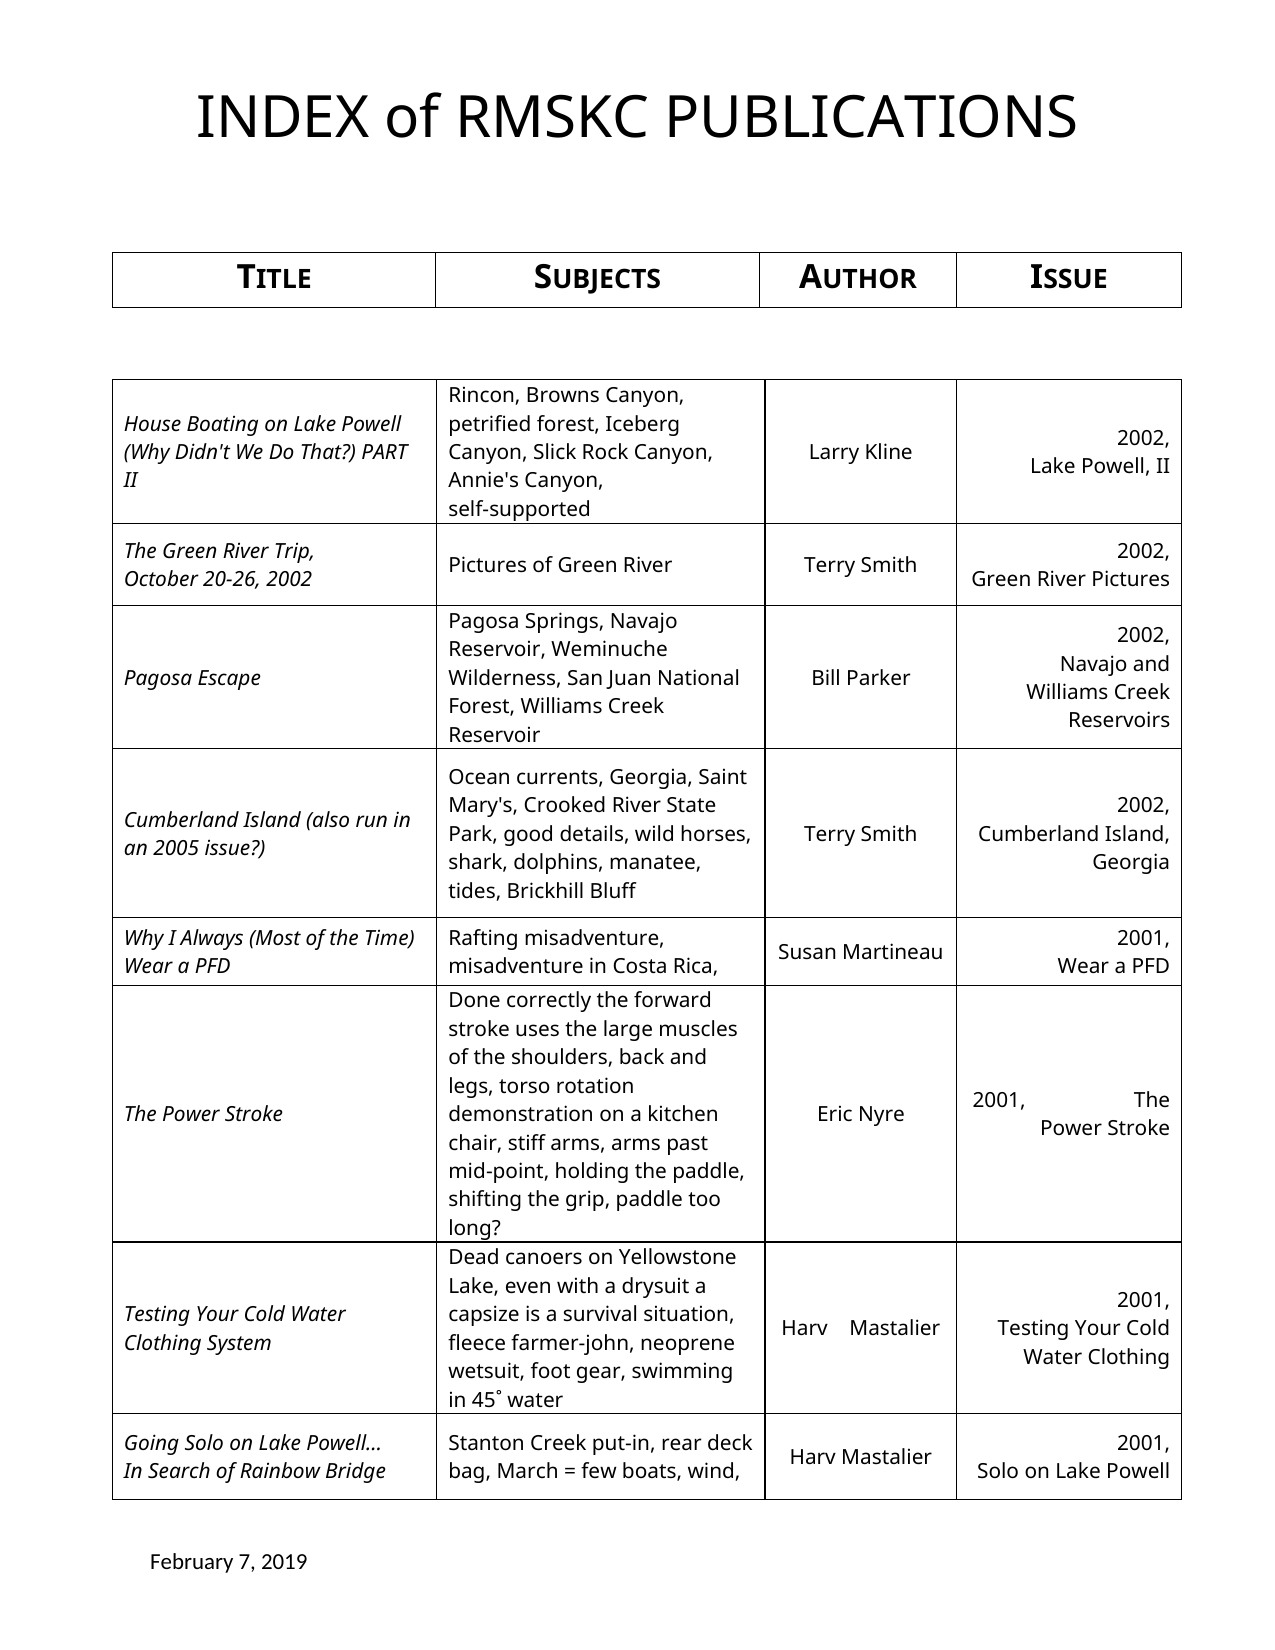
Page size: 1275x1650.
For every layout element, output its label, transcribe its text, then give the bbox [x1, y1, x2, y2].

table_cell Done correctly the forward stroke uses the large muscles of the shoulders, back and legs, torso rotation demonstration on a kitchen chair, stiff arms, arms past mid-point, holding the paddle, shifting the grip, paddle too long? [437, 986, 764, 1241]
table_cell The Green River Trip, October 20-26, 2002 [113, 524, 436, 605]
table_cell 2001, The Power Stroke [957, 986, 1181, 1241]
table_cell Dead canoers on Yellowstone Lake, even with a drysuit a capsize is a survival situation, fleece farmer-john, neoprene wetsuit, foot gear, swimming in 45˚ water [437, 1243, 764, 1413]
table_cell Bill Parker [766, 606, 956, 748]
table_cell Terry Smith [766, 749, 956, 917]
table_cell Susan Martineau [766, 918, 956, 984]
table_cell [113, 1414, 436, 1499]
table_cell 2002, Cumberland Island, Georgia [957, 749, 1181, 917]
table_cell 2002, Green River Pictures [957, 524, 1181, 605]
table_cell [957, 1414, 1181, 1499]
table_cell 2001, Testing Your Cold Water Clothing [957, 1243, 1181, 1413]
table_cell Why I Always (Most of the Time) Wear a PFD [113, 918, 436, 984]
table_cell Larry Kline [766, 380, 956, 522]
table_cell 2002, Lake Powell, II [957, 380, 1181, 522]
table_cell Eric Nyre [766, 986, 956, 1241]
table_cell Terry Smith [766, 524, 956, 605]
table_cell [437, 1414, 764, 1499]
table_cell Ocean currents, Georgia, Saint Mary's, Crooked River State Park, good details, wild horses, shark, dolphins, manatee, tides, Brickhill Bluff [437, 749, 764, 917]
table_cell Pagosa Springs, Navajo Reservoir, Weminuche Wilderness, San Juan National Forest, Williams Creek Reservoir [437, 606, 764, 748]
table_cell 2001, Wear a PFD [957, 918, 1181, 984]
table_cell Pagosa Escape [113, 606, 436, 748]
table_cell The Power Stroke [113, 986, 436, 1241]
table_cell 2002, Navajo and Williams Creek Reservoirs [957, 606, 1181, 748]
table_cell Testing Your Cold Water Clothing System [113, 1243, 436, 1413]
table_cell Rincon, Browns Canyon, petrified forest, Iceberg Canyon, Slick Rock Canyon, Annie's Canyon, self-supported [437, 380, 764, 522]
table_cell House Boating on Lake Powell (Why Didn't We Do That?) PART II [113, 380, 436, 522]
table_cell Rafting misadventure, misadventure in Costa Rica, [437, 918, 764, 984]
table_cell Pictures of Green River [437, 524, 764, 605]
table_cell Cumberland Island (also run in an 2005 issue?) [113, 749, 436, 917]
table_cell Harv Mastalier [766, 1414, 956, 1499]
table_cell Harv Mastalier [766, 1243, 956, 1413]
